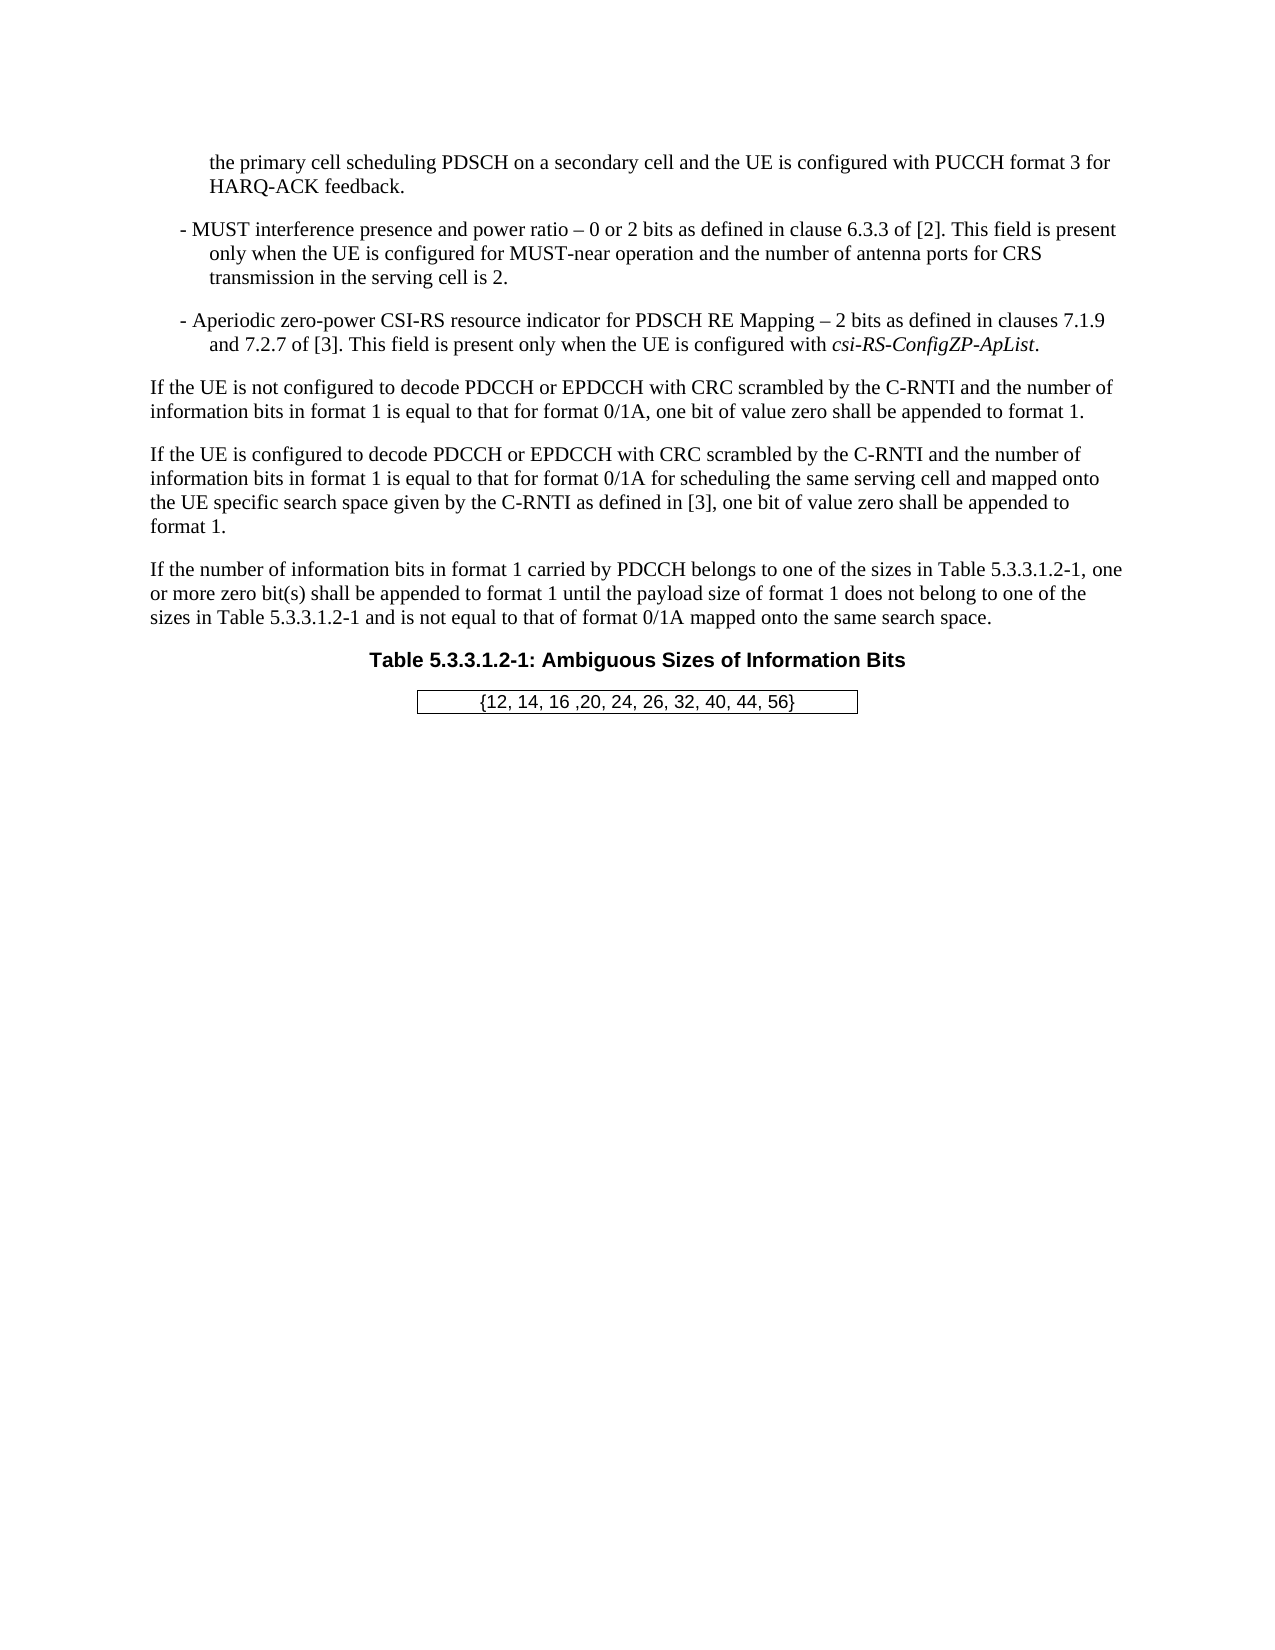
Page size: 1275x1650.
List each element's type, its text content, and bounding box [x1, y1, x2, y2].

text Table 5.3.3.1.2-1: Ambiguous Sizes of Information Bits [150, 647, 1125, 671]
table_header {12, 14, 16 ,20, 24, 26, 32, 40, 44, 56} [418, 691, 857, 713]
text - MUST interference presence and power ratio – 0 or 2 bits as defined in clause 6.3.3 of [2]. This field is present only when the UE is configured for MUST-near operation and the number of antenna ports for CRS transmission in the serving cell is 2. [179, 217, 1125, 289]
text If the UE is not configured to decode PDCCH or EPDCCH with CRC scrambled by the C-RNTI and the number of information bits in format 1 is equal to that for format 0/1A, one bit of value zero shall be appended to format 1. [150, 375, 1125, 423]
text If the number of information bits in format 1 carried by PDCCH belongs to one of the sizes in Table 5.3.3.1.2-1, one or more zero bit(s) shall be appended to format 1 until the payload size of format 1 does not belong to one of the sizes in Table 5.3.3.1.2-1 and is not equal to that of format 0/1A mapped onto the same search space. [150, 557, 1125, 629]
text If the UE is configured to decode PDCCH or EPDCCH with CRC scrambled by the C-RNTI and the number of information bits in format 1 is equal to that for format 0/1A for scheduling the same serving cell and mapped onto the UE specific search space given by the C-RNTI as defined in [3], one bit of value zero shall be appended to format 1. [150, 442, 1125, 538]
text - Aperiodic zero-power CSI-RS resource indicator for PDSCH RE Mapping – 2 bits as defined in clauses 7.1.9 and 7.2.7 of [3]. This field is present only when the UE is configured with csi-RS-ConfigZP-ApList. [179, 308, 1125, 356]
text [179, 150, 1125, 198]
